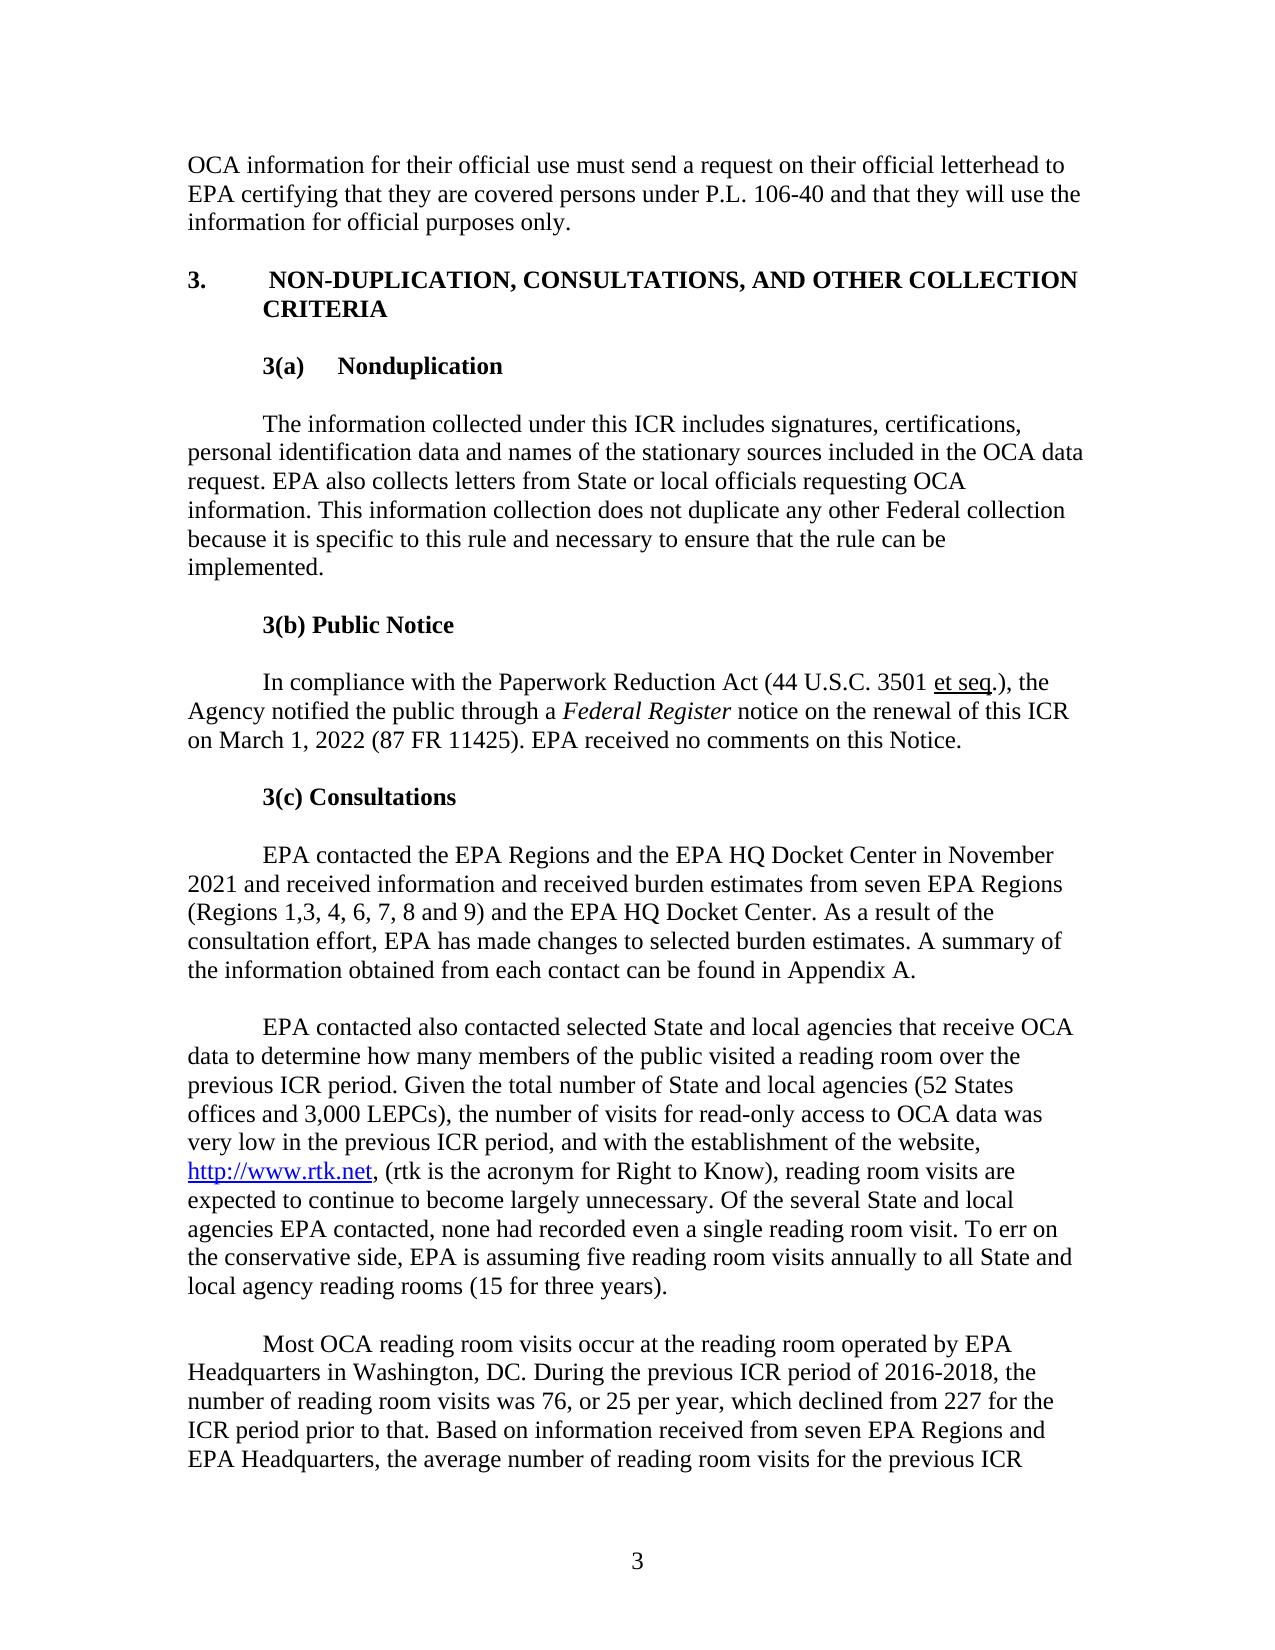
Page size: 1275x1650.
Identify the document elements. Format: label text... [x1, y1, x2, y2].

text 3(a) Nonduplication [262, 351, 1087, 380]
text The information collected under this ICR includes signatures, certifications, personal identification data and names of the stationary sources included in the OCA data request. EPA also collects letters from State or local officials requesting OCA information. This information collection does not duplicate any other Federal collection because it is specific to this rule and necessary to ensure that the rule can be implemented. [187, 409, 1087, 581]
text In compliance with the Paperwork Reduction Act (44 U.S.C. 3501 et seq.), the Agency notified the public through a Federal Register notice on the renewal of this ICR on March 1, 2022 (87 FR 11425). EPA received no comments on this Notice. [187, 667, 1087, 754]
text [187, 1329, 1087, 1472]
text EPA contacted the EPA Regions and the EPA HQ Docket Center in November 2021 and received information and received burden estimates from seven EPA Regions (Regions 1,3, 4, 6, 7, 8 and 9) and the EPA HQ Docket Center. As a result of the consultation effort, EPA has made changes to selected burden estimates. A summary of the information obtained from each contact can be found in Appendix A. [187, 840, 1087, 984]
text 3(c) Consultations [187, 782, 1087, 811]
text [187, 150, 1087, 236]
text 3. NON-DUPLICATION, CONSULTATIONS, AND OTHER COLLECTION CRITERIA [187, 265, 1087, 322]
text EPA contacted also contacted selected State and local agencies that receive OCA data to determine how many members of the public visited a reading room over the previous ICR period. Given the total number of State and local agencies (52 States offices and 3,000 LEPCs), the number of visits for read-only access to OCA data was very low in the previous ICR period, and with the establishment of the website, http://www.rtk.net, (rtk is the acronym for Right to Know), reading room visits are expected to continue to become largely unnecessary. Of the several State and local agencies EPA contacted, none had recorded even a single reading room visit. To err on the conservative side, EPA is assuming five reading room visits annually to all State and local agency reading rooms (15 for three years). [187, 1012, 1087, 1300]
text 3(b) Public Notice [187, 610, 1087, 639]
